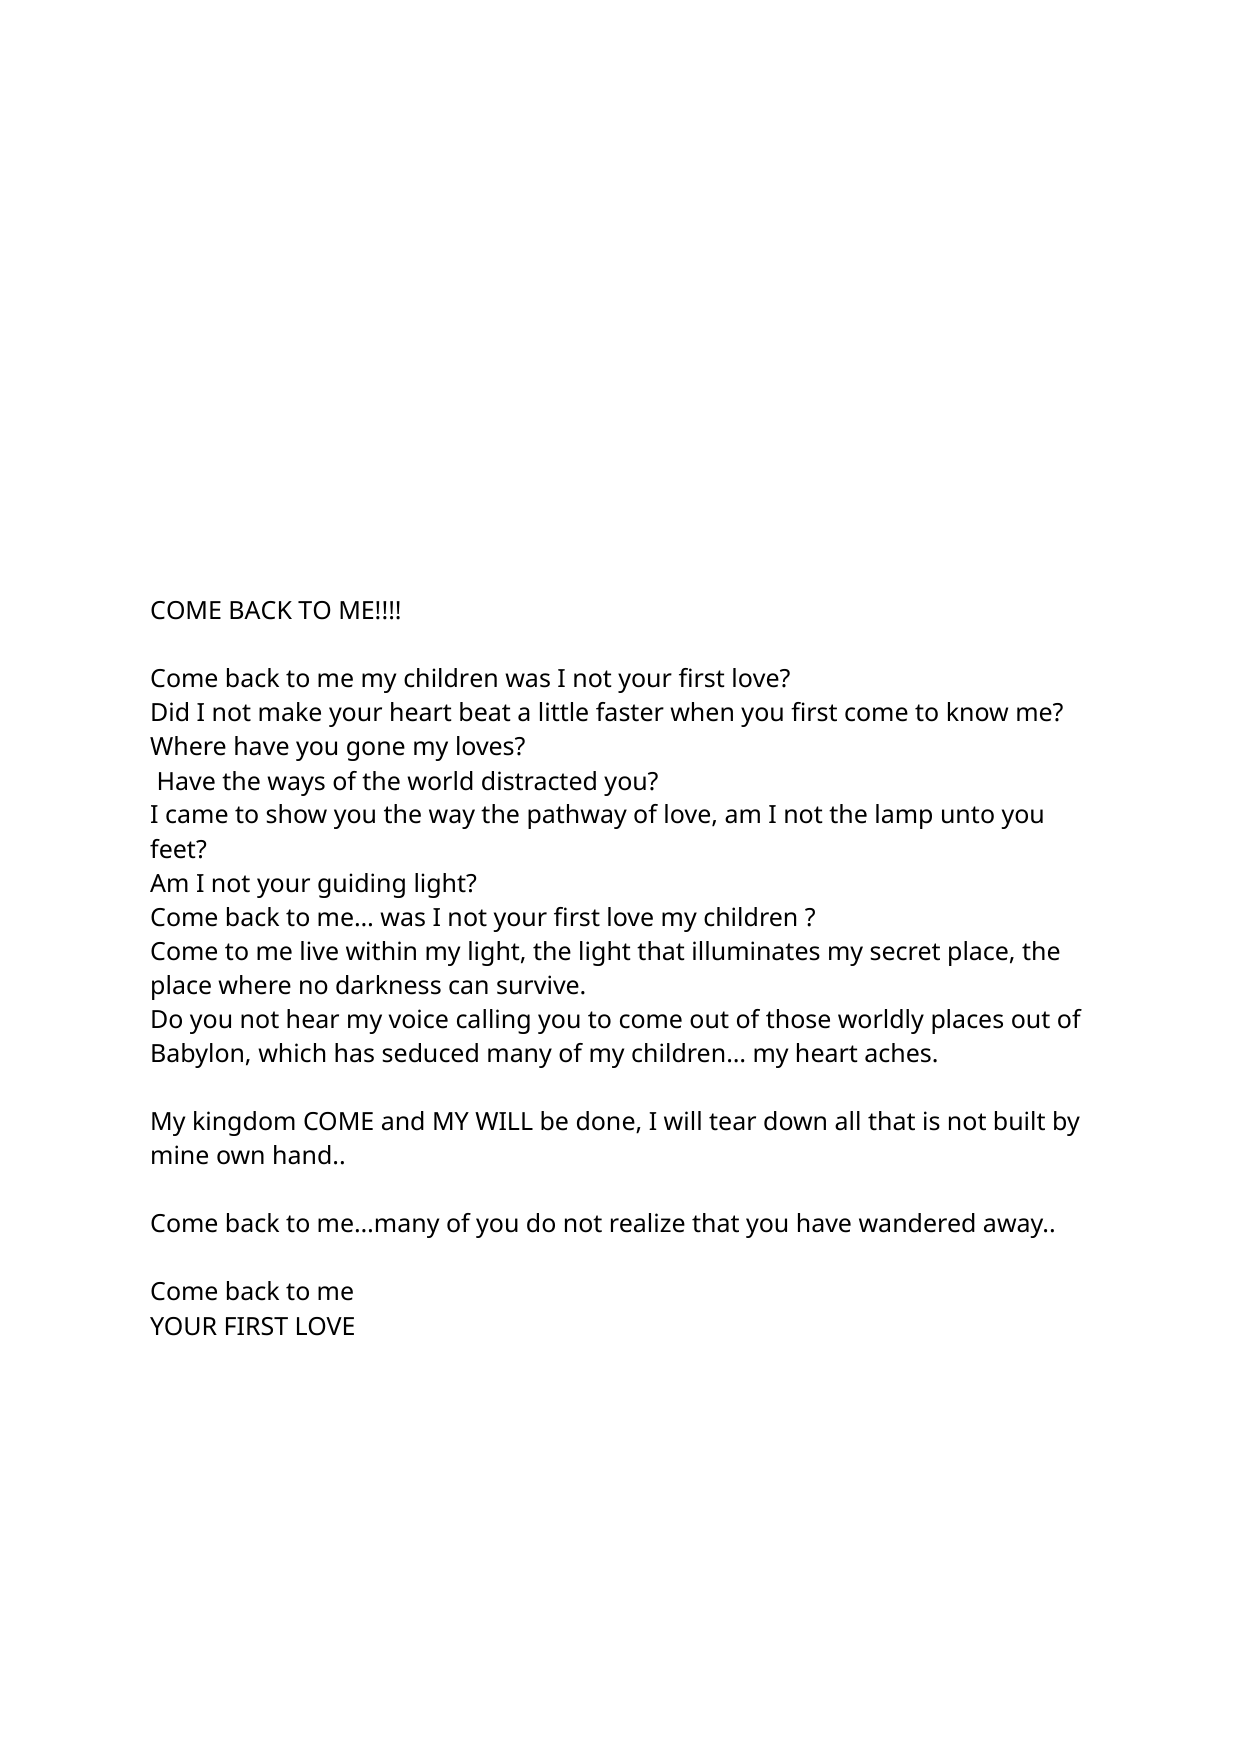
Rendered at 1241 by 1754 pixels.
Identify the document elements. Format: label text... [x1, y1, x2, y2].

text I came to show you the way the pathway of love, am I not the lamp unto you feet? [150, 797, 1090, 865]
text YOUR FIRST LOVE [150, 1308, 1090, 1342]
text Come to me live within my light, the light that illuminates my secret place, the place where no darkness can survive. [150, 933, 1090, 1002]
text Do you not hear my voice calling you to come out of those worldly places out of Babylon, which has seduced many of my children… my heart aches. [150, 1002, 1090, 1070]
text Come back to me… was I not your first love my children ? [150, 899, 1090, 933]
title Come back to me my children was I not your first love? [150, 661, 1090, 695]
text My kingdom COME and MY WILL be done, I will tear down all that is not built by mine own hand.. [150, 1104, 1090, 1172]
text Come back to me…many of you do not realize that you have wandered away.. [150, 1206, 1090, 1240]
text Come back to me [150, 1274, 1090, 1308]
text Where have you gone my loves? [150, 729, 1090, 763]
text Did I not make your heart beat a little faster when you first come to know me? [150, 695, 1090, 729]
text Am I not your guiding light? [150, 865, 1090, 899]
text Have the ways of the world distracted you? [150, 763, 1090, 797]
title COME BACK TO ME!!!! [150, 593, 1090, 627]
